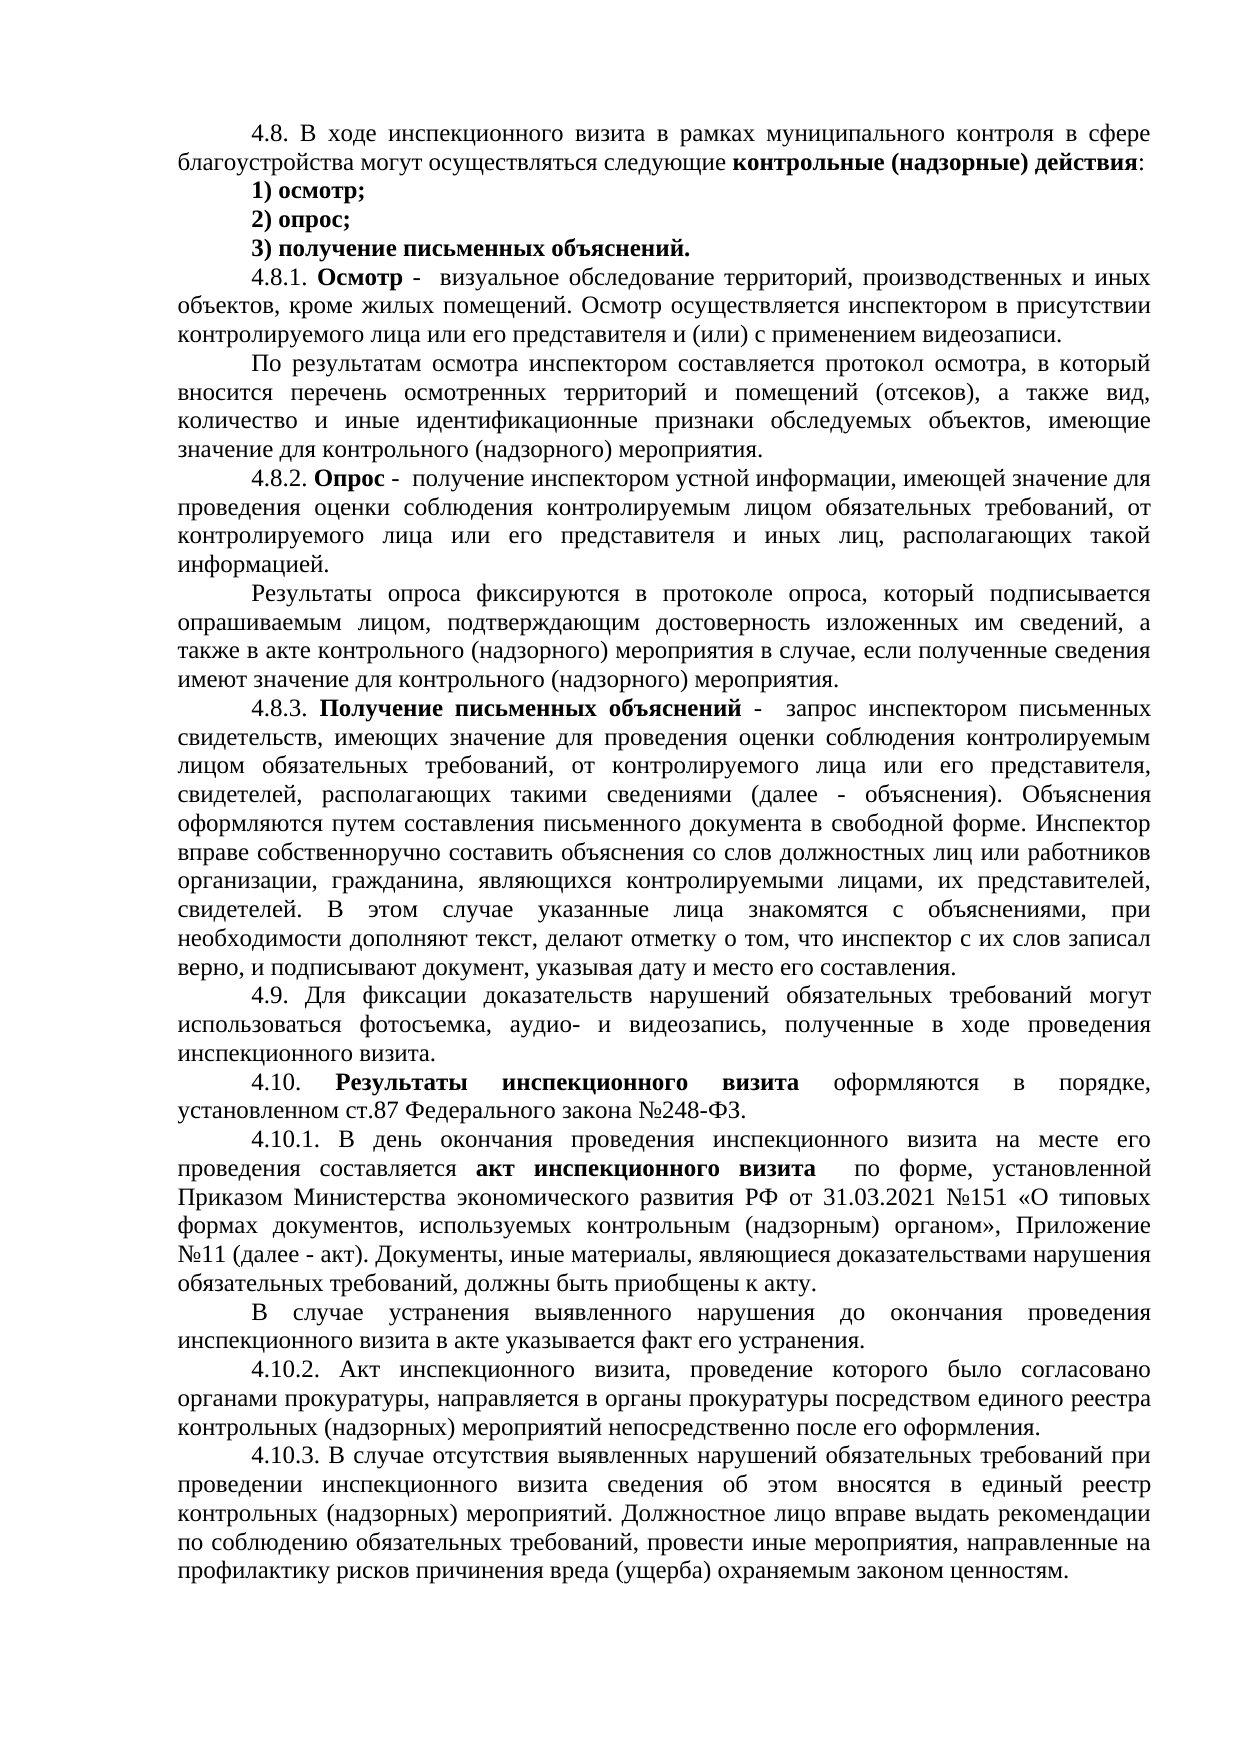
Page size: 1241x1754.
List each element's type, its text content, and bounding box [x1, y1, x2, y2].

text 1) осмотр; [177, 176, 1152, 204]
text 4.10. Результаты инспекционного визита оформляются в порядке, установленном ст.87 Федерального закона №248-ФЗ. [177, 1067, 1152, 1124]
text Результаты опроса фиксируются в протоколе опроса, который подписывается опрашиваемым лицом, подтверждающим достоверность изложенных им сведений, а также в акте контрольного (надзорного) мероприятия в случае, если полученные сведения имеют значение для контрольного (надзорного) мероприятия. [177, 578, 1152, 693]
text 4.10.2. Акт инспекционного визита, проведение которого было согласовано органами прокуратуры, направляется в органы прокуратуры посредством единого реестра контрольных (надзорных) мероприятий непосредственно после его оформления. [177, 1354, 1152, 1441]
text 4.8. В ходе инспекционного визита в рамках муниципального контроля в сфере благоустройства могут осуществляться следующие контрольные (надзорные) действия: [177, 118, 1152, 176]
text 4.9. Для фиксации доказательств нарушений обязательных требований могут использоваться фотосъемка, аудио- и видеозапись, полученные в ходе проведения инспекционного визита. [177, 981, 1152, 1067]
text 4.10.3. В случае отсутствия выявленных нарушений обязательных требований при проведении инспекционного визита сведения об этом вносятся в единый реестр контрольных (надзорных) мероприятий. Должностное лицо вправе выдать рекомендации по соблюдению обязательных требований, провести иные мероприятия, направленные на профилактику рисков причинения вреда (ущерба) охраняемым законом ценностям. [177, 1441, 1152, 1584]
text 4.8.2. Опрос - получение инспектором устной информации, имеющей значение для проведения оценки соблюдения контролируемым лицом обязательных требований, от контролируемого лица или его представителя и иных лиц, располагающих такой информацией. [177, 463, 1152, 578]
text 4.8.1. Осмотр - визуальное обследование территорий, производственных и иных объектов, кроме жилых помещений. Осмотр осуществляется инспектором в присутствии контролируемого лица или его представителя и (или) с применением видеозаписи. [177, 262, 1152, 348]
text В случае устранения выявленного нарушения до окончания проведения инспекционного визита в акте указывается факт его устранения. [177, 1297, 1152, 1354]
text По результатам осмотра инспектором составляется протокол осмотра, в который вносится перечень осмотренных территорий и помещений (отсеков), а также вид, количество и иные идентификационные признаки обследуемых объектов, имеющие значение для контрольного (надзорного) мероприятия. [177, 348, 1152, 463]
text 3) получение письменных объяснений. [177, 233, 1152, 262]
text 2) опрос; [177, 204, 1152, 233]
text 4.10.1. В день окончания проведения инспекционного визита на месте его проведения составляется акт инспекционного визита по форме, установленной Приказом Министерства экономического развития РФ от 31.03.2021 №151 «О типовых формах документов, используемых контрольным (надзорным) органом», Приложение №11 (далее - акт). Документы, иные материалы, являющиеся доказательствами нарушения обязательных требований, должны быть приобщены к акту. [177, 1124, 1152, 1297]
text 4.8.3. Получение письменных объяснений - запрос инспектором письменных свидетельств, имеющих значение для проведения оценки соблюдения контролируемым лицом обязательных требований, от контролируемого лица или его представителя, свидетелей, располагающих такими сведениями (далее - объяснения). Объяснения оформляются путем составления письменного документа в свободной форме. Инспектор вправе собственноручно составить объяснения со слов должностных лиц или работников организации, гражданина, являющихся контролируемыми лицами, их представителей, свидетелей. В этом случае указанные лица знакомятся с объяснениями, при необходимости дополняют текст, делают отметку о том, что инспектор с их слов записал верно, и подписывают документ, указывая дату и место его составления. [177, 693, 1152, 981]
